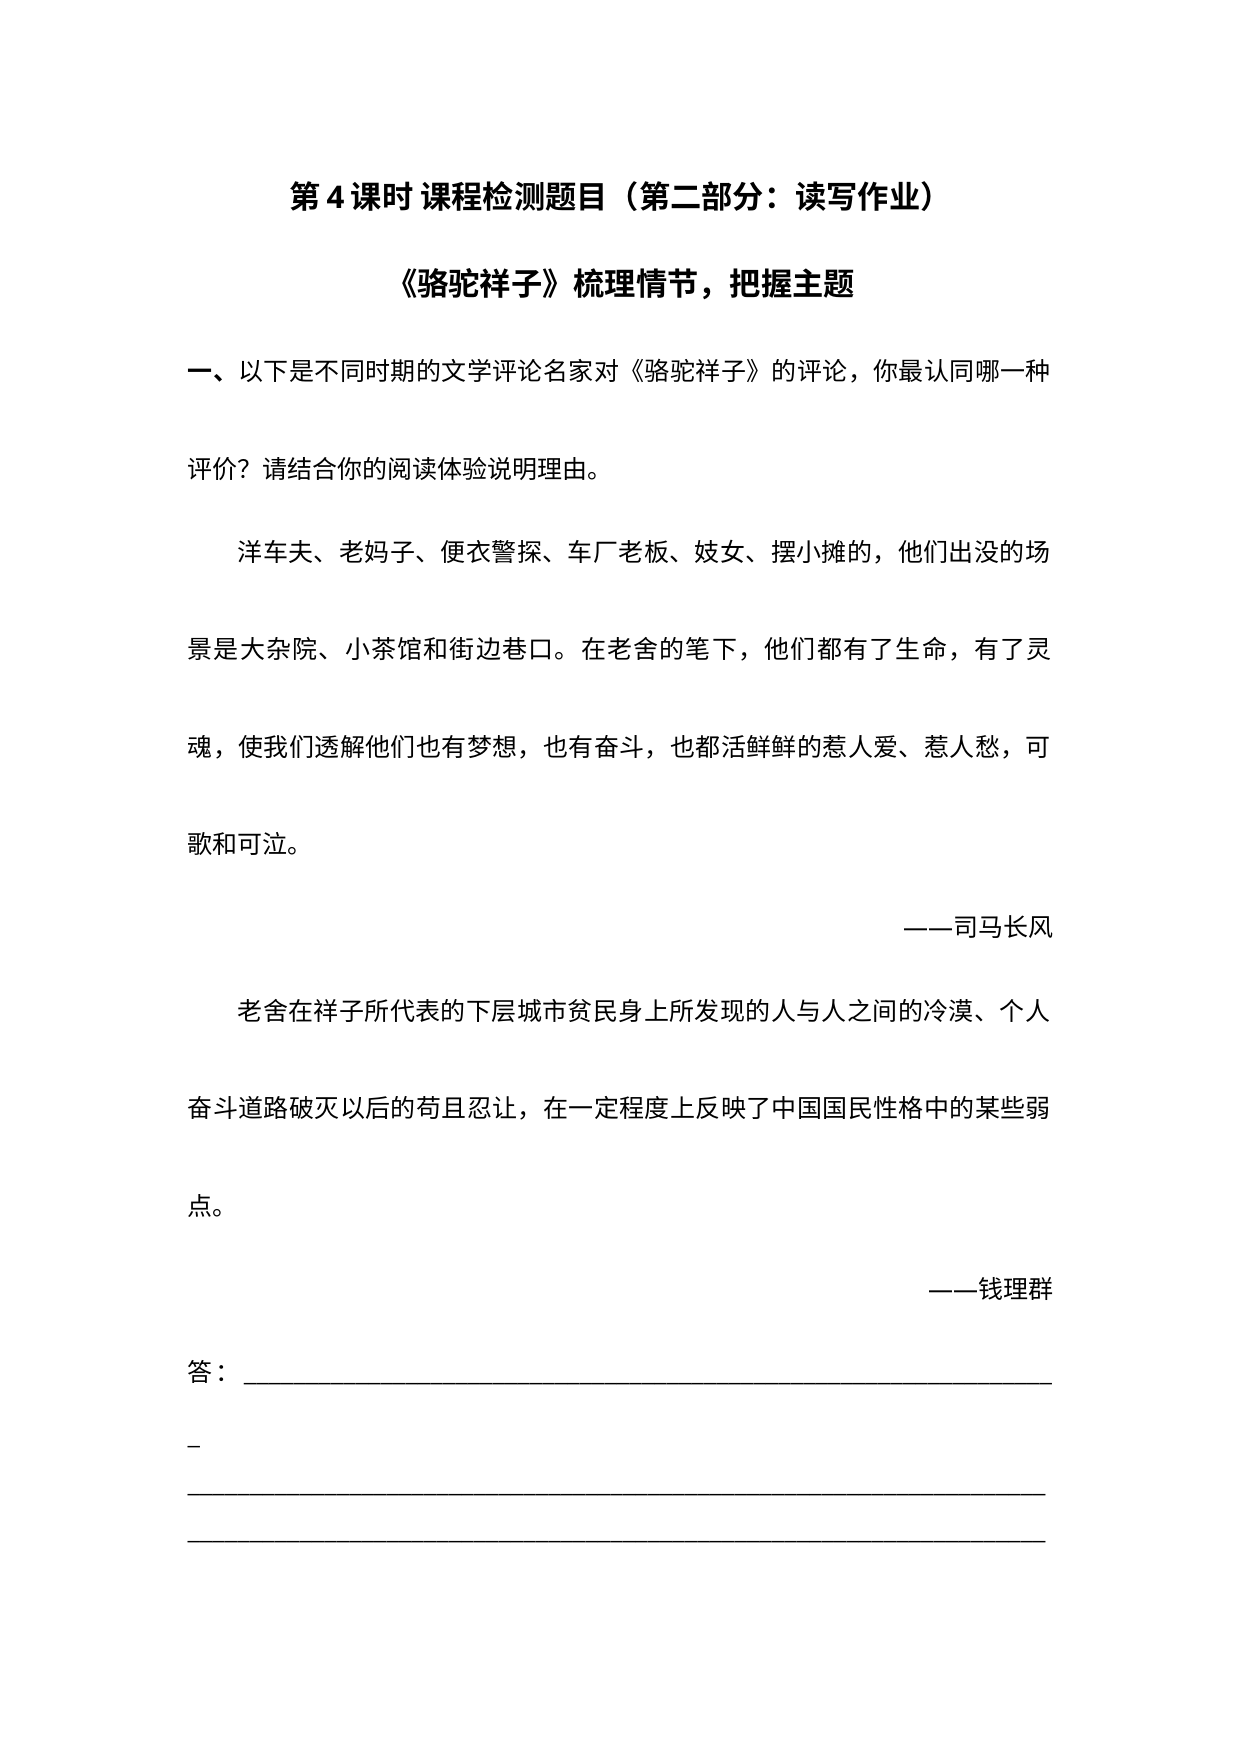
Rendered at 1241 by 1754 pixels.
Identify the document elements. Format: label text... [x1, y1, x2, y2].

list 第4课时 课程检测题目（第二部分：读写作业） [187, 162, 1053, 227]
list 答：__________________________________________________________________ [187, 1338, 1053, 1452]
list 《骆驼祥子》梳理情节，把握主题 [187, 250, 1053, 315]
list 一、以下是不同时期的文学评论名家对《骆驼祥子》的评论，你最认同哪一种评价？请结合你的阅读体验说明理由。 [187, 337, 1053, 500]
list 洋车夫、老妈子、便衣警探、车厂老板、妓女、摆小摊的，他们出没的场景是大杂院、小茶馆和街边巷口。在老舍的笔下，他们都有了生命，有了灵魂，使我们透解他们也有梦想，也有奋斗，也都活鲜鲜的惹人爱、惹人愁，可歌和可泣。 [187, 518, 1053, 875]
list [187, 1467, 1053, 1499]
list ——钱理群 [187, 1255, 1053, 1320]
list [187, 1514, 1053, 1547]
list ——司马长风 [187, 893, 1053, 958]
list 老舍在祥子所代表的下层城市贫民身上所发现的人与人之间的冷漠、个人奋斗道路破灭以后的苟且忍让，在一定程度上反映了中国国民性格中的某些弱点。 [187, 977, 1053, 1237]
